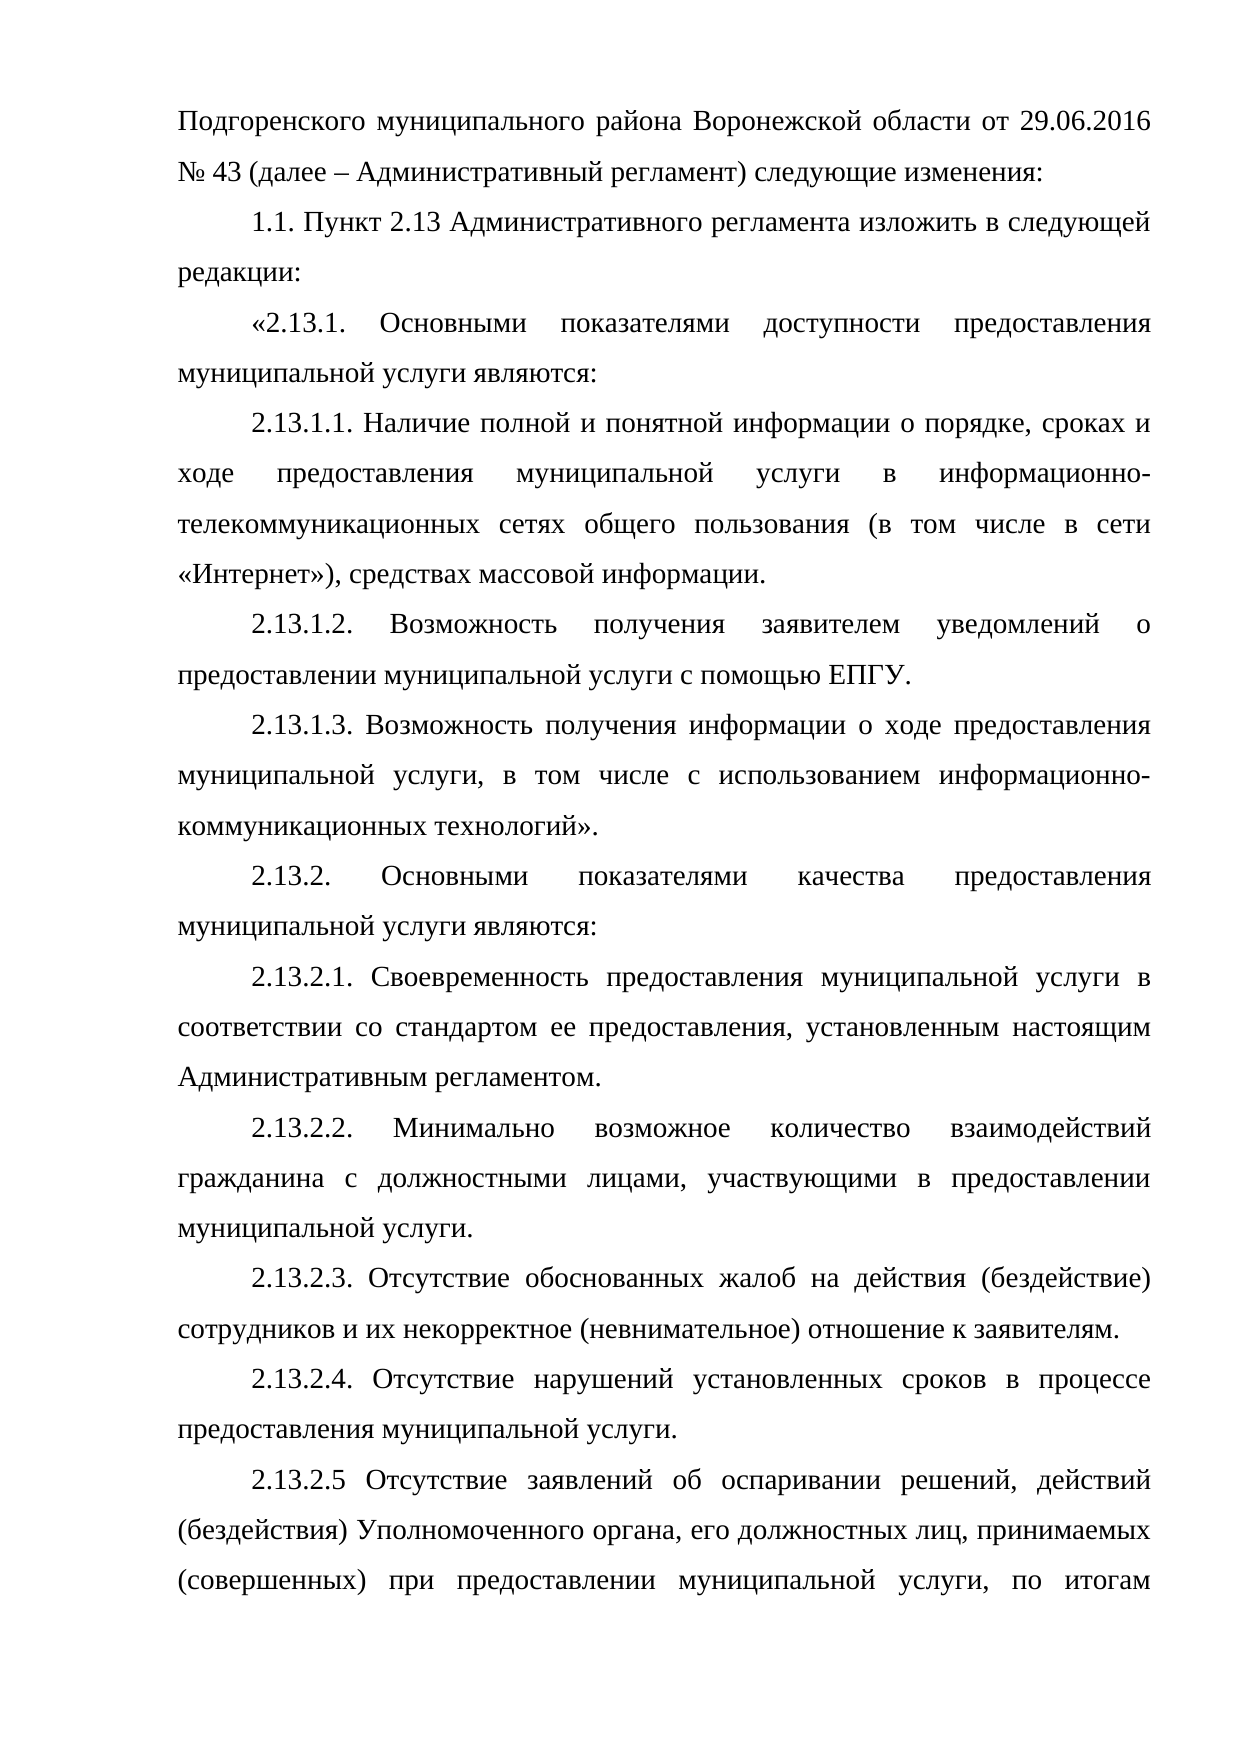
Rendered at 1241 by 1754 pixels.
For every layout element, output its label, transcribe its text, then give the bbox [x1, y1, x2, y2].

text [177, 1462, 1152, 1596]
text 2.13.2.4. Отсутствие нарушений установленных сроков в процессе предоставления муниципальной услуги. [177, 1361, 1152, 1445]
text «2.13.1. Основными показателями доступности предоставления муниципальной услуги являются: [177, 305, 1152, 388]
text 2.13.2. Основными показателями качества предоставления муниципальной услуги являются: [177, 858, 1152, 942]
text 2.13.2.3. Отсутствие обоснованных жалоб на действия (бездействие) сотрудников и их некорректное (невнимательное) отношение к заявителям. [177, 1261, 1152, 1344]
text 2.13.2.2. Минимально возможное количество взаимодействий гражданина с должностными лицами, участвующими в предоставлении муниципальной услуги. [177, 1110, 1152, 1244]
text 2.13.1.3. Возможность получения информации о ходе предоставления муниципальной услуги, в том числе с использованием информационно-коммуникационных технологий». [177, 707, 1152, 841]
text 2.13.2.1. Своевременность предоставления муниципальной услуги в соответствии со стандартом ее предоставления, установленным настоящим Административным регламентом. [177, 959, 1152, 1093]
text 1.1. Пункт 2.13 Административного регламента изложить в следующей редакции: [177, 204, 1152, 288]
text 2.13.1.1. Наличие полной и понятной информации о порядке, сроках и ходе предоставления муниципальной услуги в информационно-телекоммуникационных сетях общего пользования (в том числе в сети «Интернет»), средствах массовой информации. [177, 405, 1152, 590]
text 2.13.1.2. Возможность получения заявителем уведомлений о предоставлении муниципальной услуги с помощью ЕПГУ. [177, 607, 1152, 690]
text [177, 103, 1152, 187]
